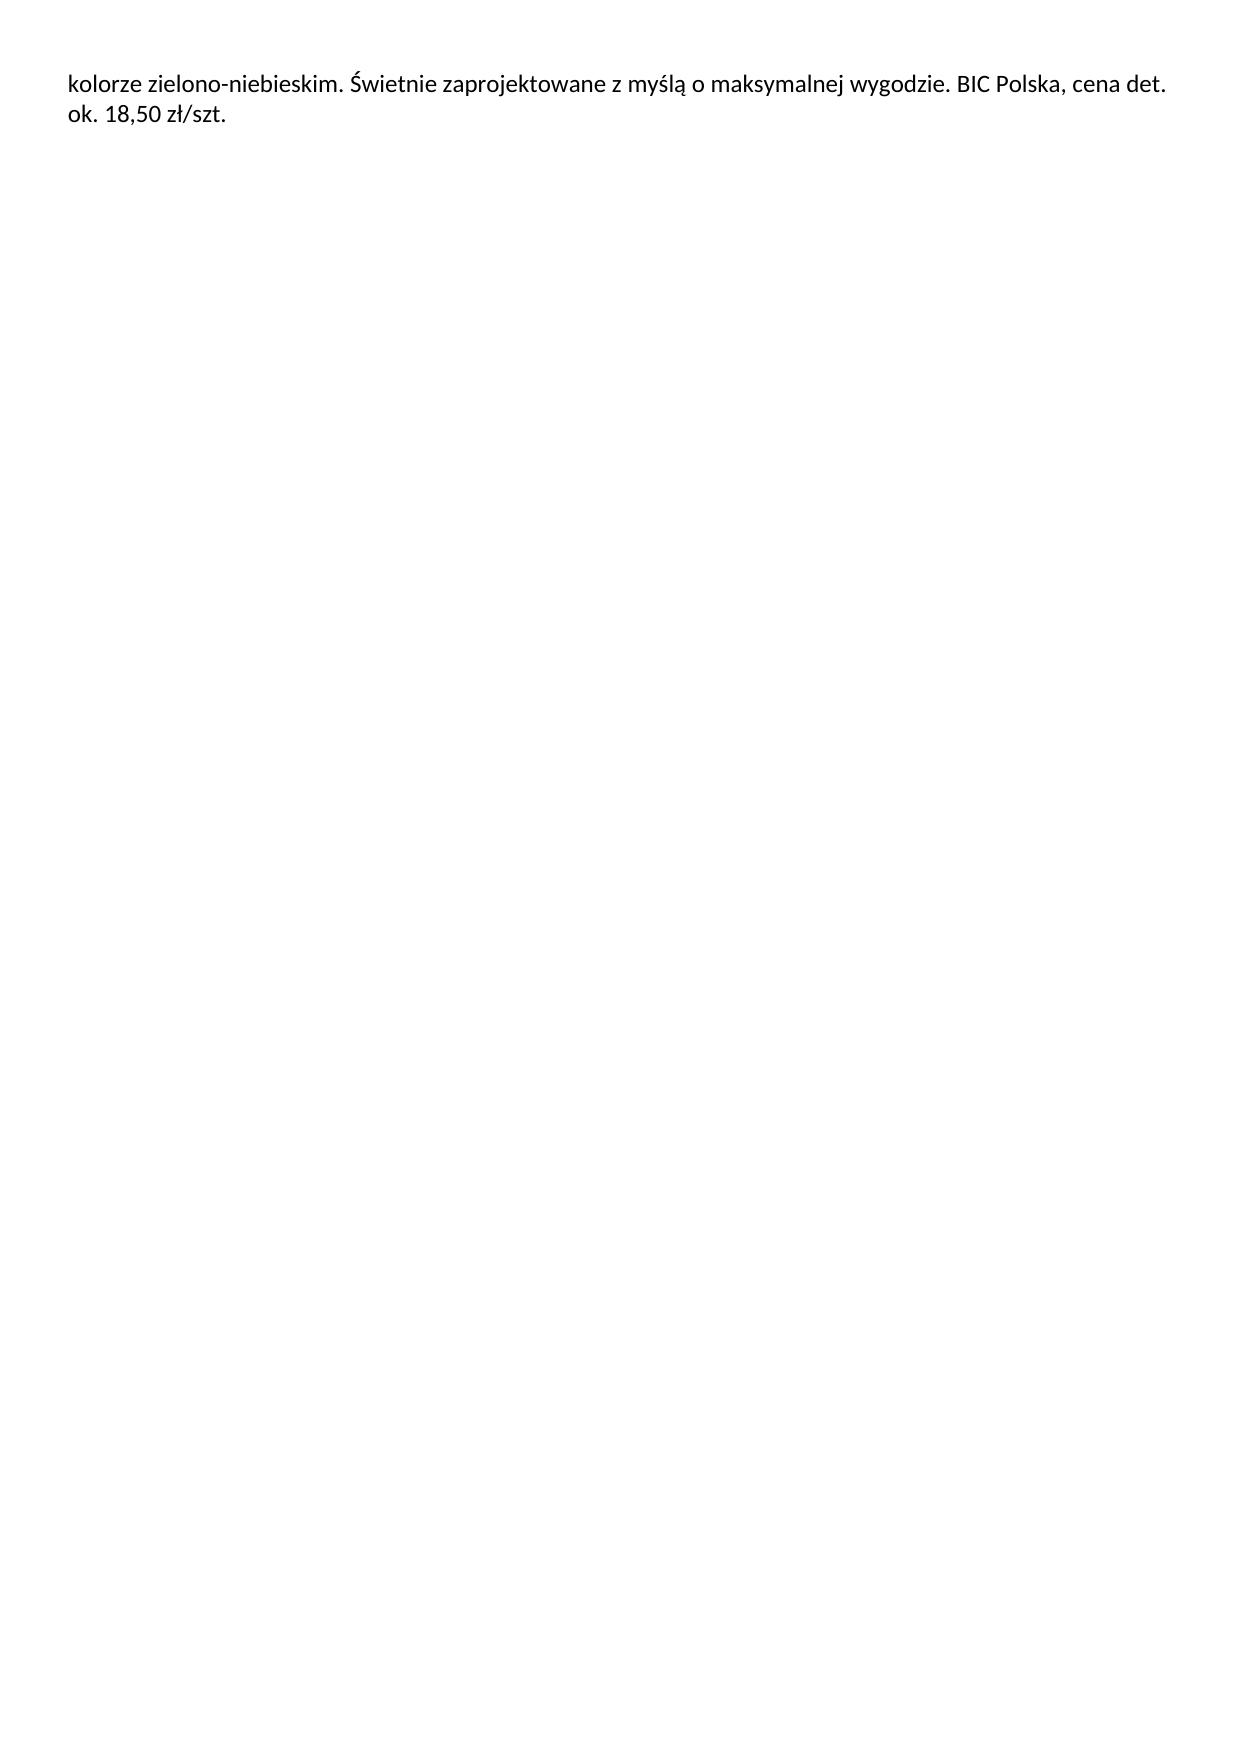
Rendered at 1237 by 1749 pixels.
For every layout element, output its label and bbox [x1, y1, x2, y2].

text [68, 68, 1169, 129]
